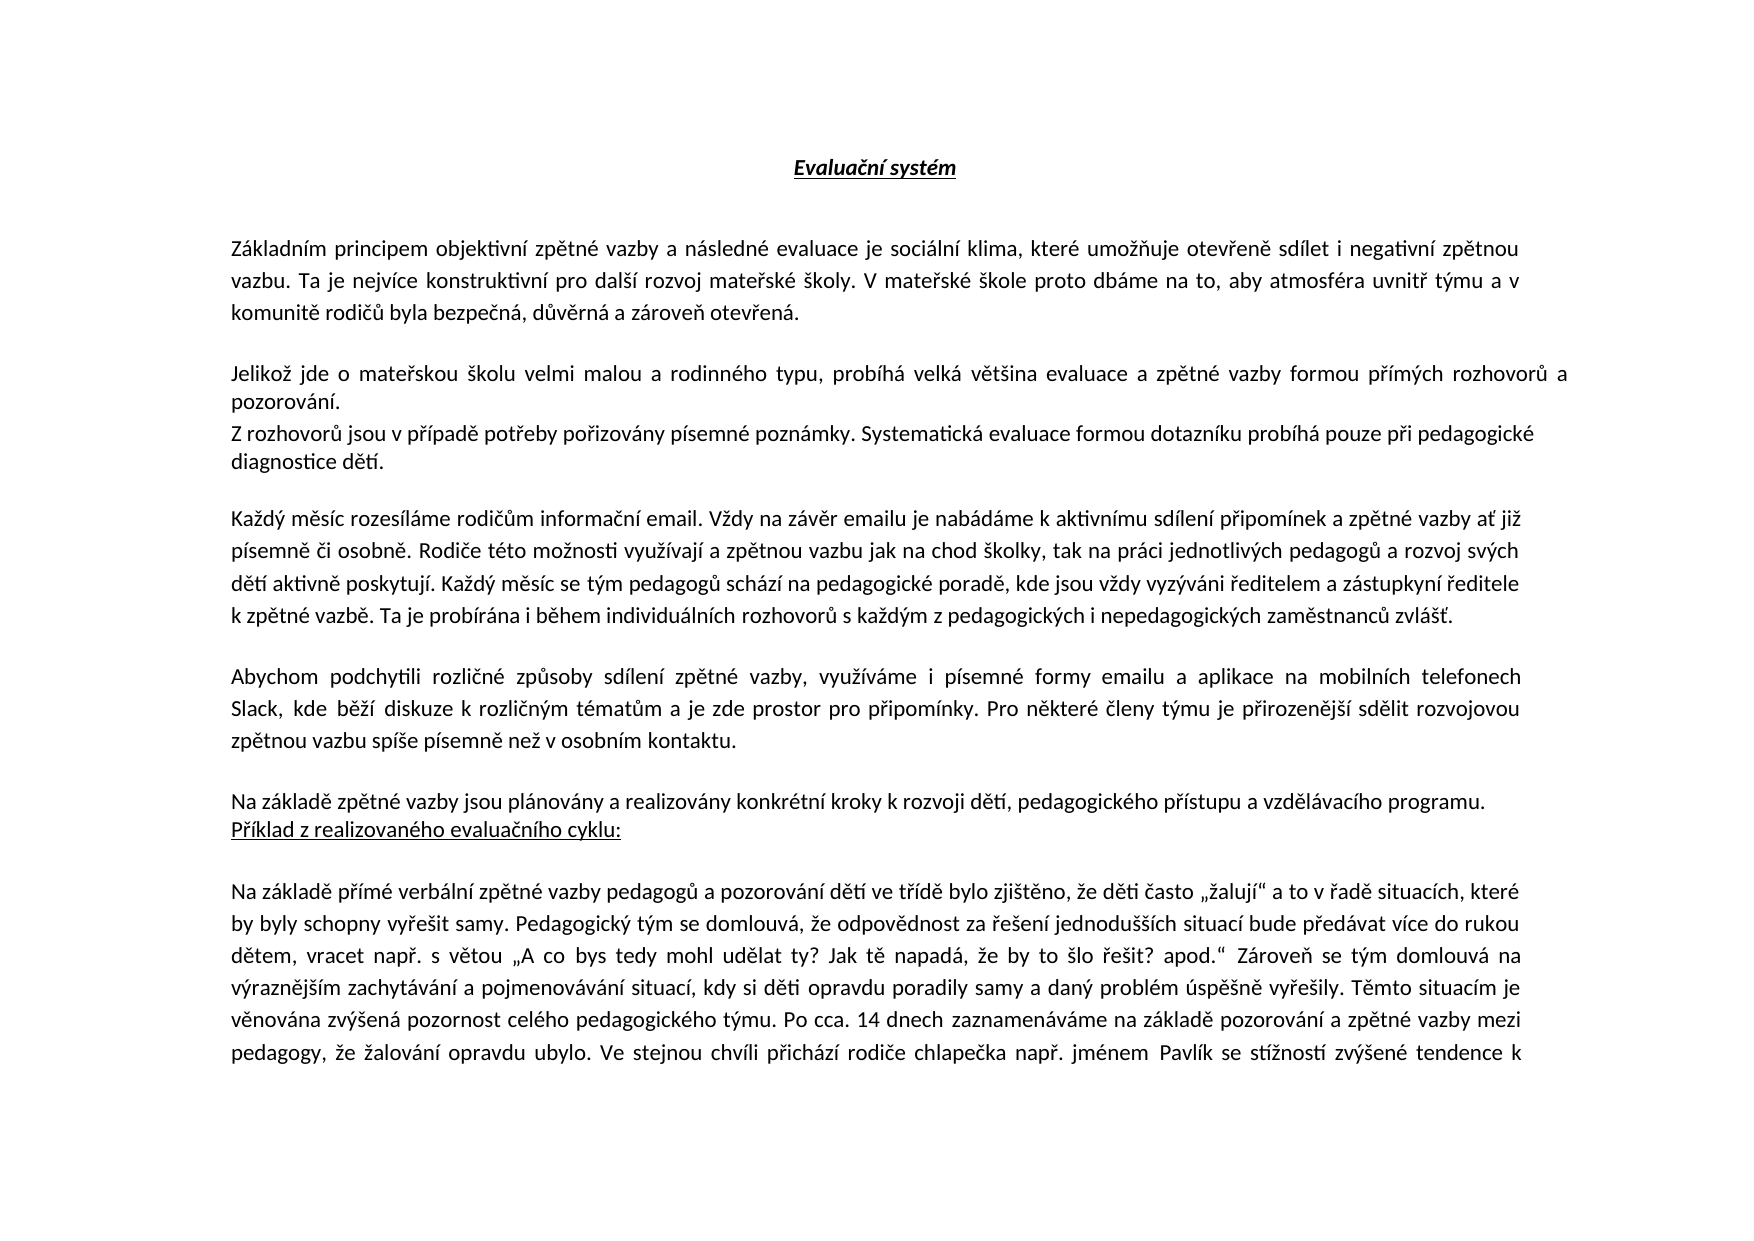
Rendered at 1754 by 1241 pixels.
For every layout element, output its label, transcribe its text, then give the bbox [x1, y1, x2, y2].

text Každý měsíc rozesíláme rodičům informační email. Vždy na závěr emailu je nabádáme k aktivnímu sdílení připomínek a zpětné vazby ať již písemně či osobně. Rodiče této možnosti využívají a zpětnou vazbu jak na chod školky, tak na práci jednotlivých pedagogů a rozvoj svých dětí aktivně poskytují. Každý měsíc se tým pedagogů schází na pedagogické poradě, kde jsou vždy vyzýváni ředitelem a zástupkyní ředitele k zpětné vazbě. Ta je probírána i během individuálních rozhovorů s každým z pedagogických i nepedagogických zaměstnanců zvlášť. [231, 504, 1522, 629]
text Příklad z realizovaného evaluačního cyklu: [231, 815, 1606, 843]
text Na základě zpětné vazby jsou plánovány a realizovány konkrétní kroky k rozvoji dětí, pedagogického přístupu a vzdělávacího programu. [231, 787, 1606, 815]
text Základním principem objektivní zpětné vazby a následné evaluace je sociální klima, které umožňuje otevřeně sdílet i negativní zpětnou vazbu. Ta je nejvíce konstruktivní pro další rozvoj mateřské školy. V mateřské škole proto dbáme na to, aby atmosféra uvnitř týmu a v komunitě rodičů byla bezpečná, důvěrná a zároveň otevřená. [231, 234, 1522, 327]
text Evaluační systém [670, 153, 1082, 181]
text Abychom podchytili rozličné způsoby sdílení zpětné vazby, využíváme i písemné formy emailu a aplikace na mobilních telefonech Slack, kde běží diskuze k rozličným tématům a je zde prostor pro připomínky. Pro některé členy týmu je přirozenější sdělit rozvojovou zpětnou vazbu spíše písemně než v osobním kontaktu. [231, 662, 1522, 754]
text Z rozhovorů jsou v případě potřeby pořizovány písemné poznámky. Systematická evaluace formou dotazníku probíhá pouze při pedagogické diagnostice dětí. [231, 419, 1606, 476]
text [231, 877, 1522, 1066]
text Jelikož jde o mateřskou školu velmi malou a rodinného typu, probíhá velká většina evaluace a zpětné vazby formou přímých rozhovorů a pozorování. [231, 359, 1606, 415]
